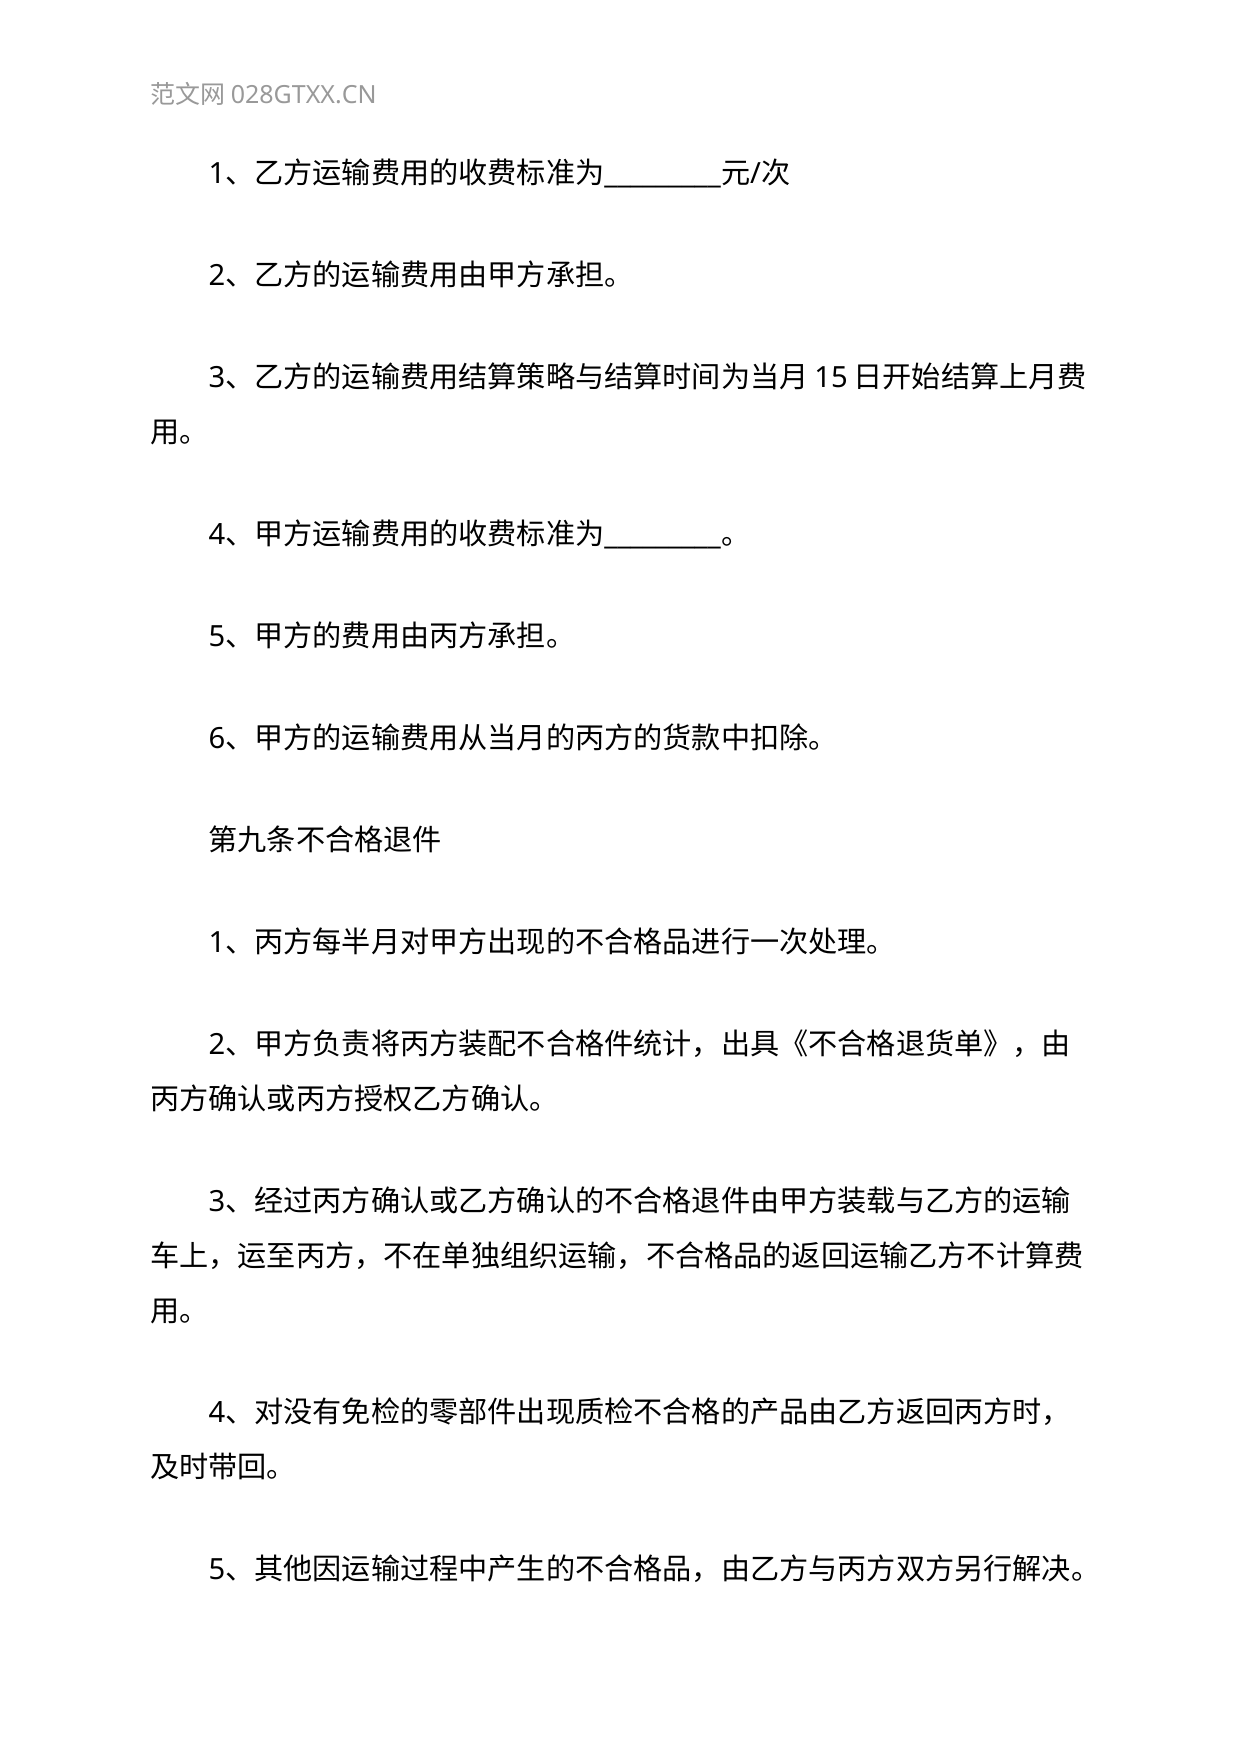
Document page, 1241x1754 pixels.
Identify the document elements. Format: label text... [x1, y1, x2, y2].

text 2、乙方的运输费用由甲方承担。 [150, 252, 1090, 294]
text 5、其他因运输过程中产生的不合格品，由乙方与丙方双方另行解决。 [150, 1546, 1090, 1588]
text 2、甲方负责将丙方装配不合格件统计，出具《不合格退货单》，由丙方确认或丙方授权乙方确认。 [150, 1020, 1090, 1118]
text 4、对没有免检的零部件出现质检不合格的产品由乙方返回丙方时，及时带回。 [150, 1389, 1090, 1486]
text 1、丙方每半月对甲方出现的不合格品进行一次处理。 [150, 918, 1090, 961]
text 3、乙方的运输费用结算策略与结算时间为当月15日开始结算上月费用。 [150, 354, 1090, 451]
text 6、甲方的运输费用从当月的丙方的货款中扣除。 [150, 715, 1090, 757]
text 第九条不合格退件 [150, 817, 1090, 859]
text 1、乙方运输费用的收费标准为_________元/次 [150, 150, 1090, 192]
text 4、甲方运输费用的收费标准为_________。 [150, 511, 1090, 553]
text 3、经过丙方确认或乙方确认的不合格退件由甲方装载与乙方的运输车上，运至丙方，不在单独组织运输，不合格品的返回运输乙方不计算费用。 [150, 1177, 1090, 1329]
text 5、甲方的费用由丙方承担。 [150, 613, 1090, 655]
